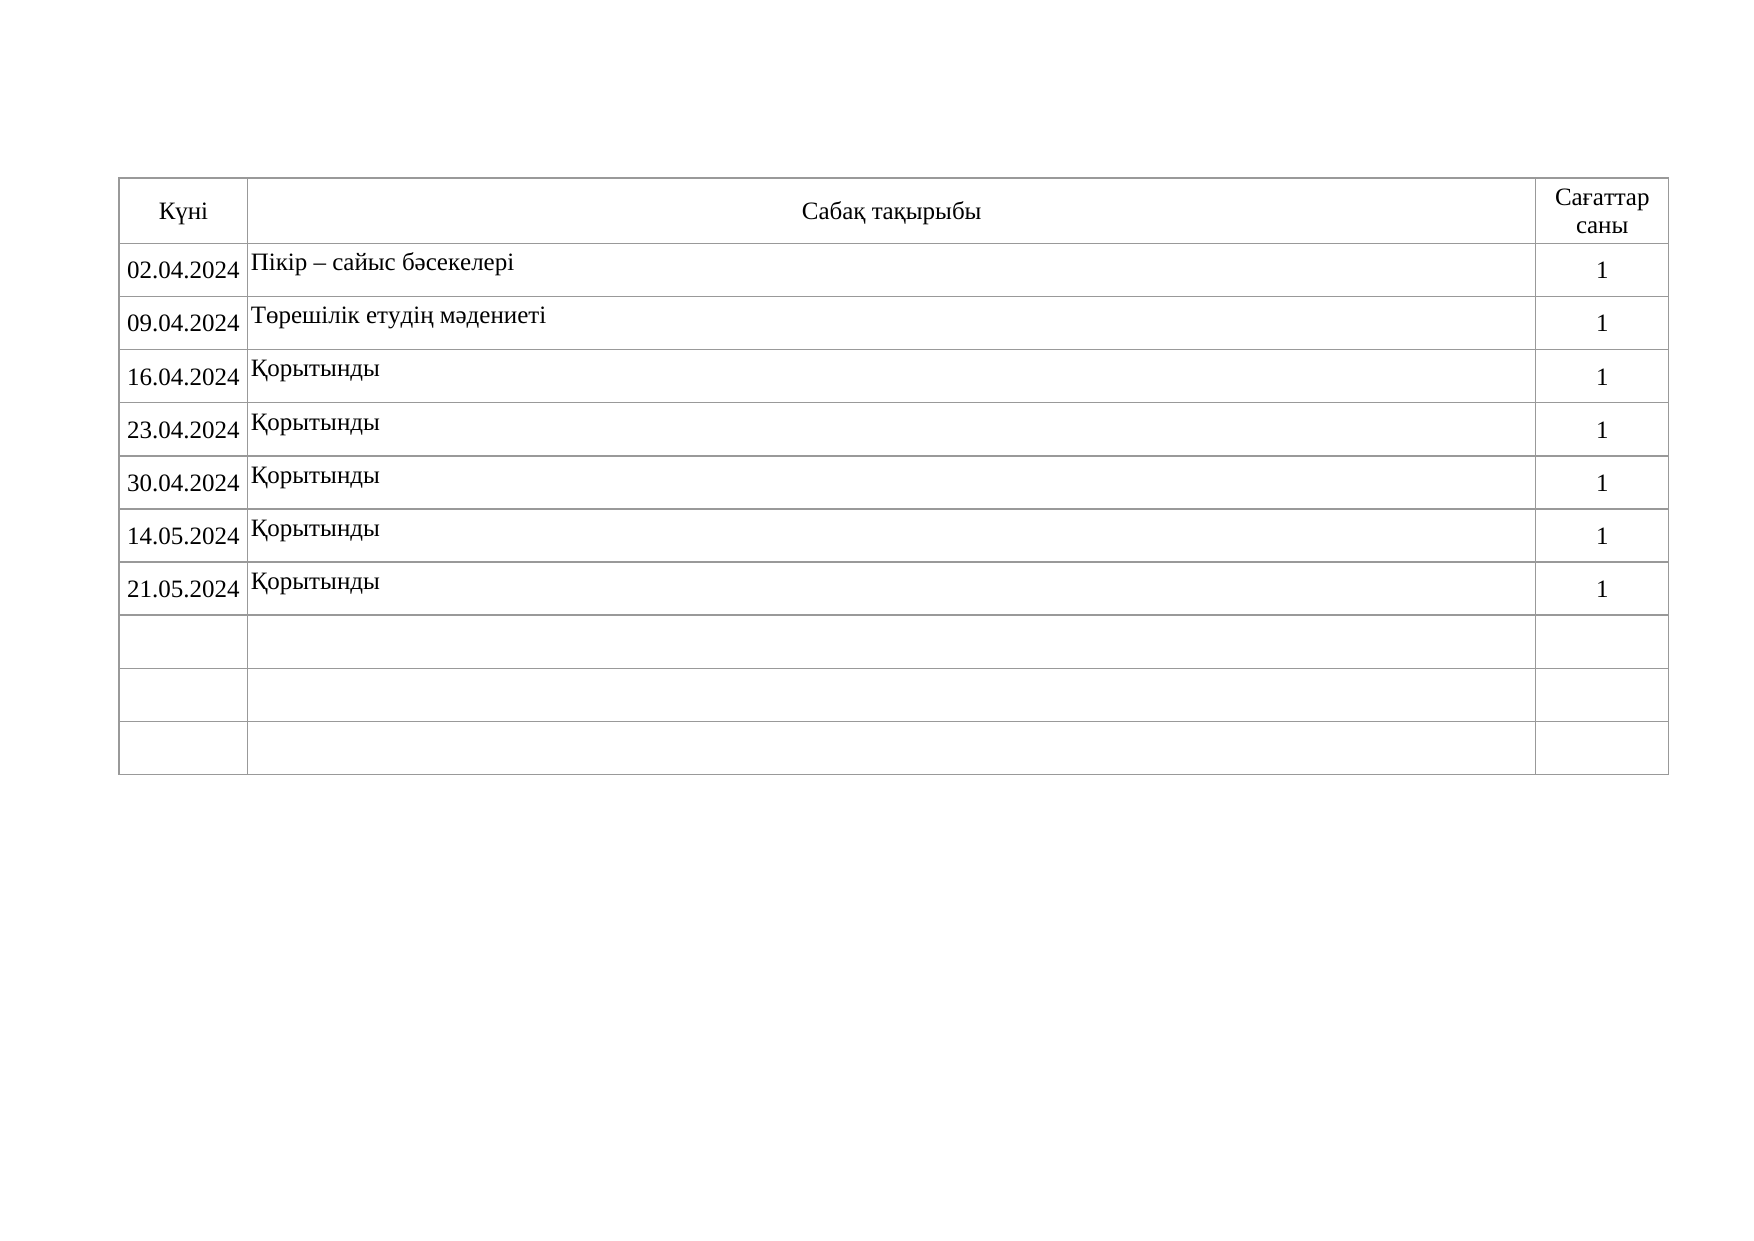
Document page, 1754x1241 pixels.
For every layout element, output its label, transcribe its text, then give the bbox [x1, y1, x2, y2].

table_cell Пікір – сайыс бәсекелері [248, 244, 1535, 296]
table_cell 1 [1536, 457, 1668, 508]
table_cell 1 [1536, 563, 1668, 614]
table_cell 14.05.2024 [120, 510, 247, 561]
table_cell Қорытынды [248, 403, 1535, 455]
table_cell 1 [1536, 297, 1668, 349]
table_cell 1 [1536, 403, 1668, 455]
table_cell Қорытынды [248, 457, 1535, 508]
table_cell 23.04.2024 [120, 403, 247, 455]
table_cell [120, 616, 247, 667]
table_cell 1 [1536, 510, 1668, 561]
table_cell [248, 722, 1535, 774]
table_cell [1536, 669, 1668, 721]
table_cell 09.04.2024 [120, 297, 247, 349]
table_cell [120, 722, 247, 774]
table_header Сабақ тақырыбы [248, 179, 1535, 242]
table_header Сағаттар саны [1536, 179, 1668, 242]
table_cell 1 [1536, 244, 1668, 296]
table_cell [120, 669, 247, 721]
table_cell 02.04.2024 [120, 244, 247, 296]
table_header Күні [120, 179, 247, 242]
table_cell [248, 616, 1535, 667]
table_cell [1536, 616, 1668, 667]
table_cell [248, 669, 1535, 721]
table_cell Қорытынды [248, 350, 1535, 402]
table_cell 21.05.2024 [120, 563, 247, 614]
table_cell Қорытынды [248, 563, 1535, 614]
table_cell Қорытынды [248, 510, 1535, 561]
table_cell 1 [1536, 350, 1668, 402]
table_cell Төрешілік етудің мәдениеті [248, 297, 1535, 349]
table_cell [1536, 722, 1668, 774]
table_cell 16.04.2024 [120, 350, 247, 402]
table_cell 30.04.2024 [120, 457, 247, 508]
